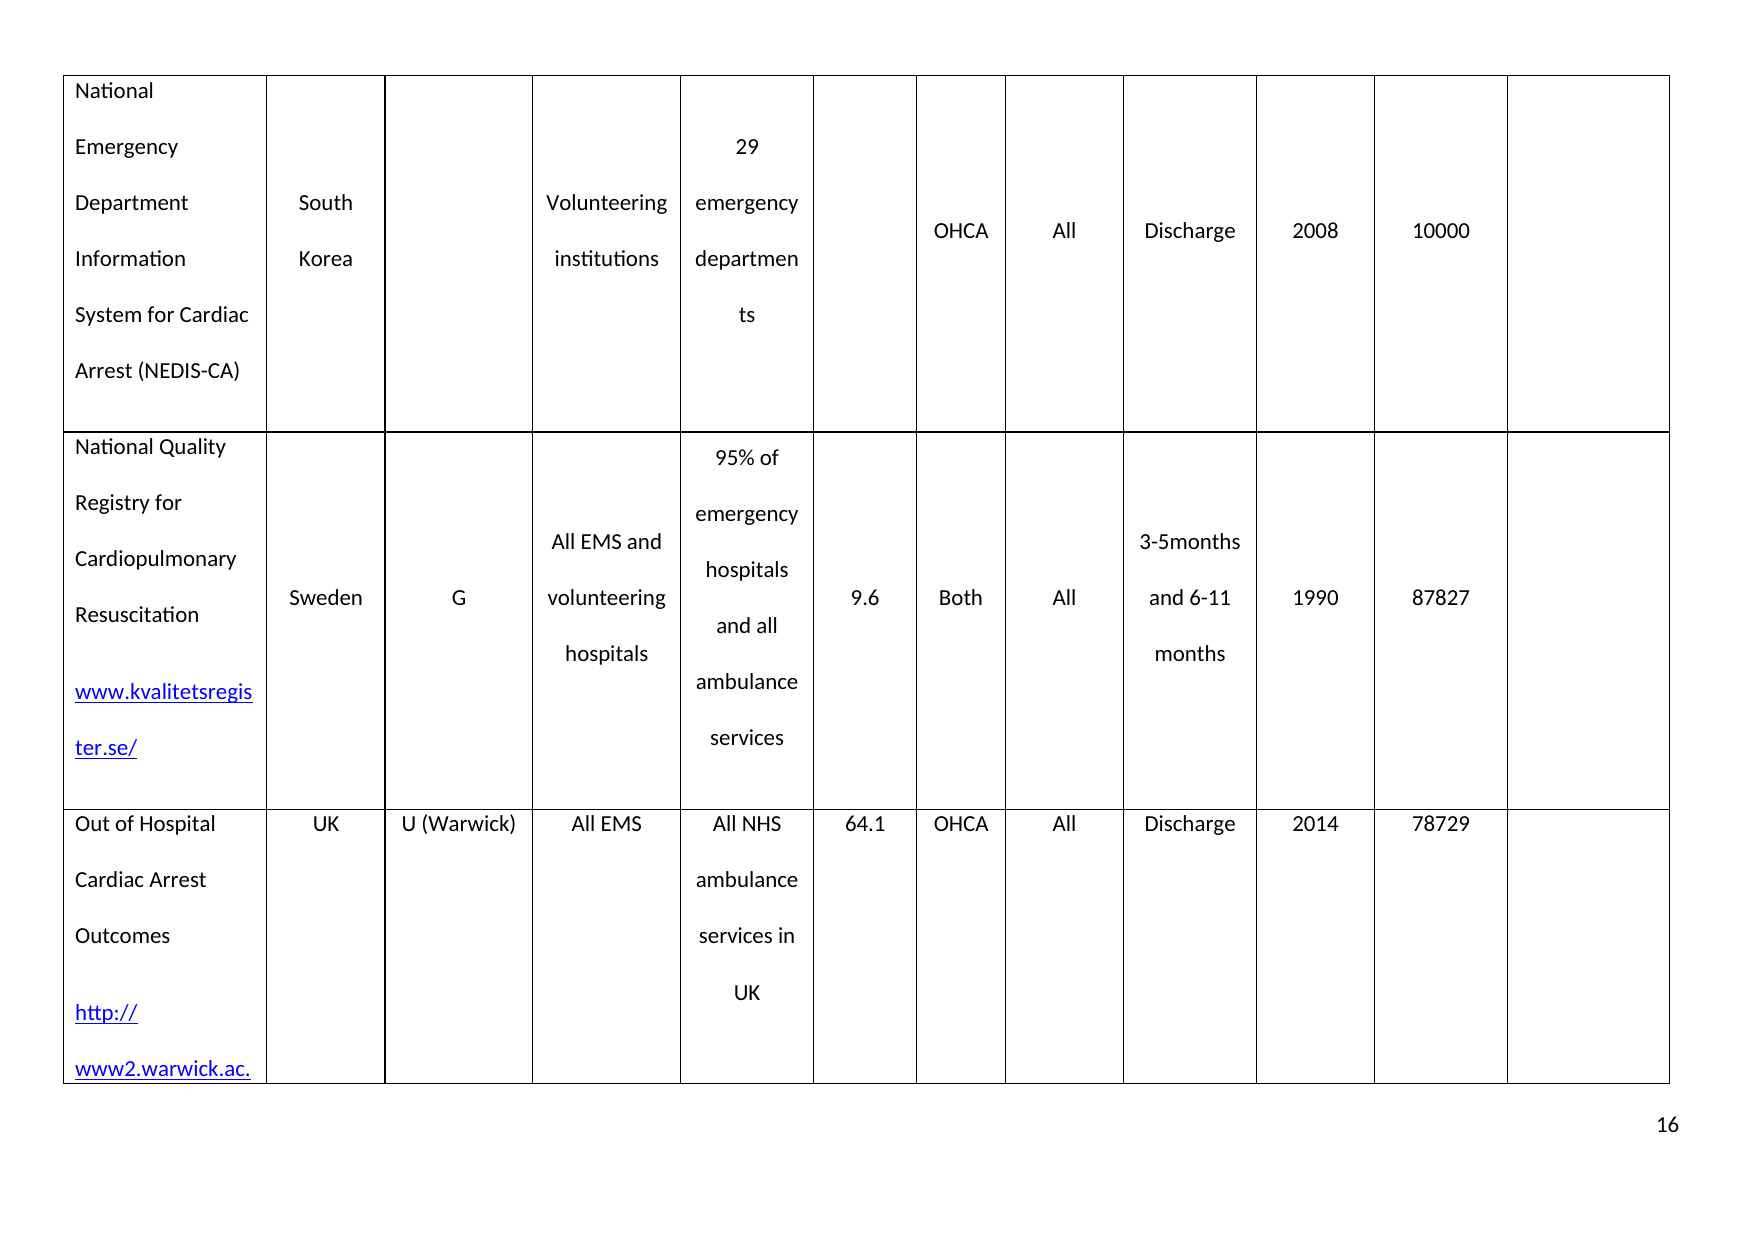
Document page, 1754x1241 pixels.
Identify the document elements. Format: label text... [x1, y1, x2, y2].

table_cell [681, 810, 813, 1083]
table_cell All EMS and volunteering hospitals [533, 433, 680, 808]
table_cell All [1006, 76, 1123, 431]
table_cell [1508, 76, 1669, 431]
table_cell OHCA [917, 810, 1005, 1083]
table_cell Discharge [1124, 76, 1256, 431]
table_cell [1508, 433, 1669, 808]
table_cell National Emergency Department Information System for Cardiac Arrest (NEDIS-CA) [64, 76, 266, 431]
table_cell 78729 [1375, 810, 1507, 1083]
table_cell Sweden [267, 433, 384, 808]
table_cell 2014 [1257, 810, 1374, 1083]
table_cell National Quality Registry for Cardiopulmonary Resuscitation www.kvalitetsregister.se/ [64, 433, 266, 808]
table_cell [64, 810, 266, 1083]
table_cell 2008 [1257, 76, 1374, 431]
table_cell All [1006, 810, 1123, 1083]
table_cell G [386, 433, 532, 808]
table_cell 87827 [1375, 433, 1507, 808]
table_cell U (Warwick) [386, 810, 532, 1083]
table_cell All [1006, 433, 1123, 808]
table_cell 9.6 [814, 433, 916, 808]
table_cell Discharge [1124, 810, 1256, 1083]
table_cell [1508, 810, 1669, 1083]
table_cell 95% of emergency hospitals and all ambulance services [681, 433, 813, 808]
table_cell South Korea [267, 76, 384, 431]
table_cell OHCA [917, 76, 1005, 431]
table_cell 1990 [1257, 433, 1374, 808]
table_cell 10000 [1375, 76, 1507, 431]
table_cell 29 emergency departments [681, 76, 813, 431]
table_cell 64.1 [814, 810, 916, 1083]
table_cell 3-5months and 6-11 months [1124, 433, 1256, 808]
table_cell All EMS [533, 810, 680, 1083]
table_cell [386, 76, 532, 431]
table_cell Both [917, 433, 1005, 808]
table_cell [814, 76, 916, 431]
table_cell UK [267, 810, 384, 1083]
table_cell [533, 76, 680, 431]
